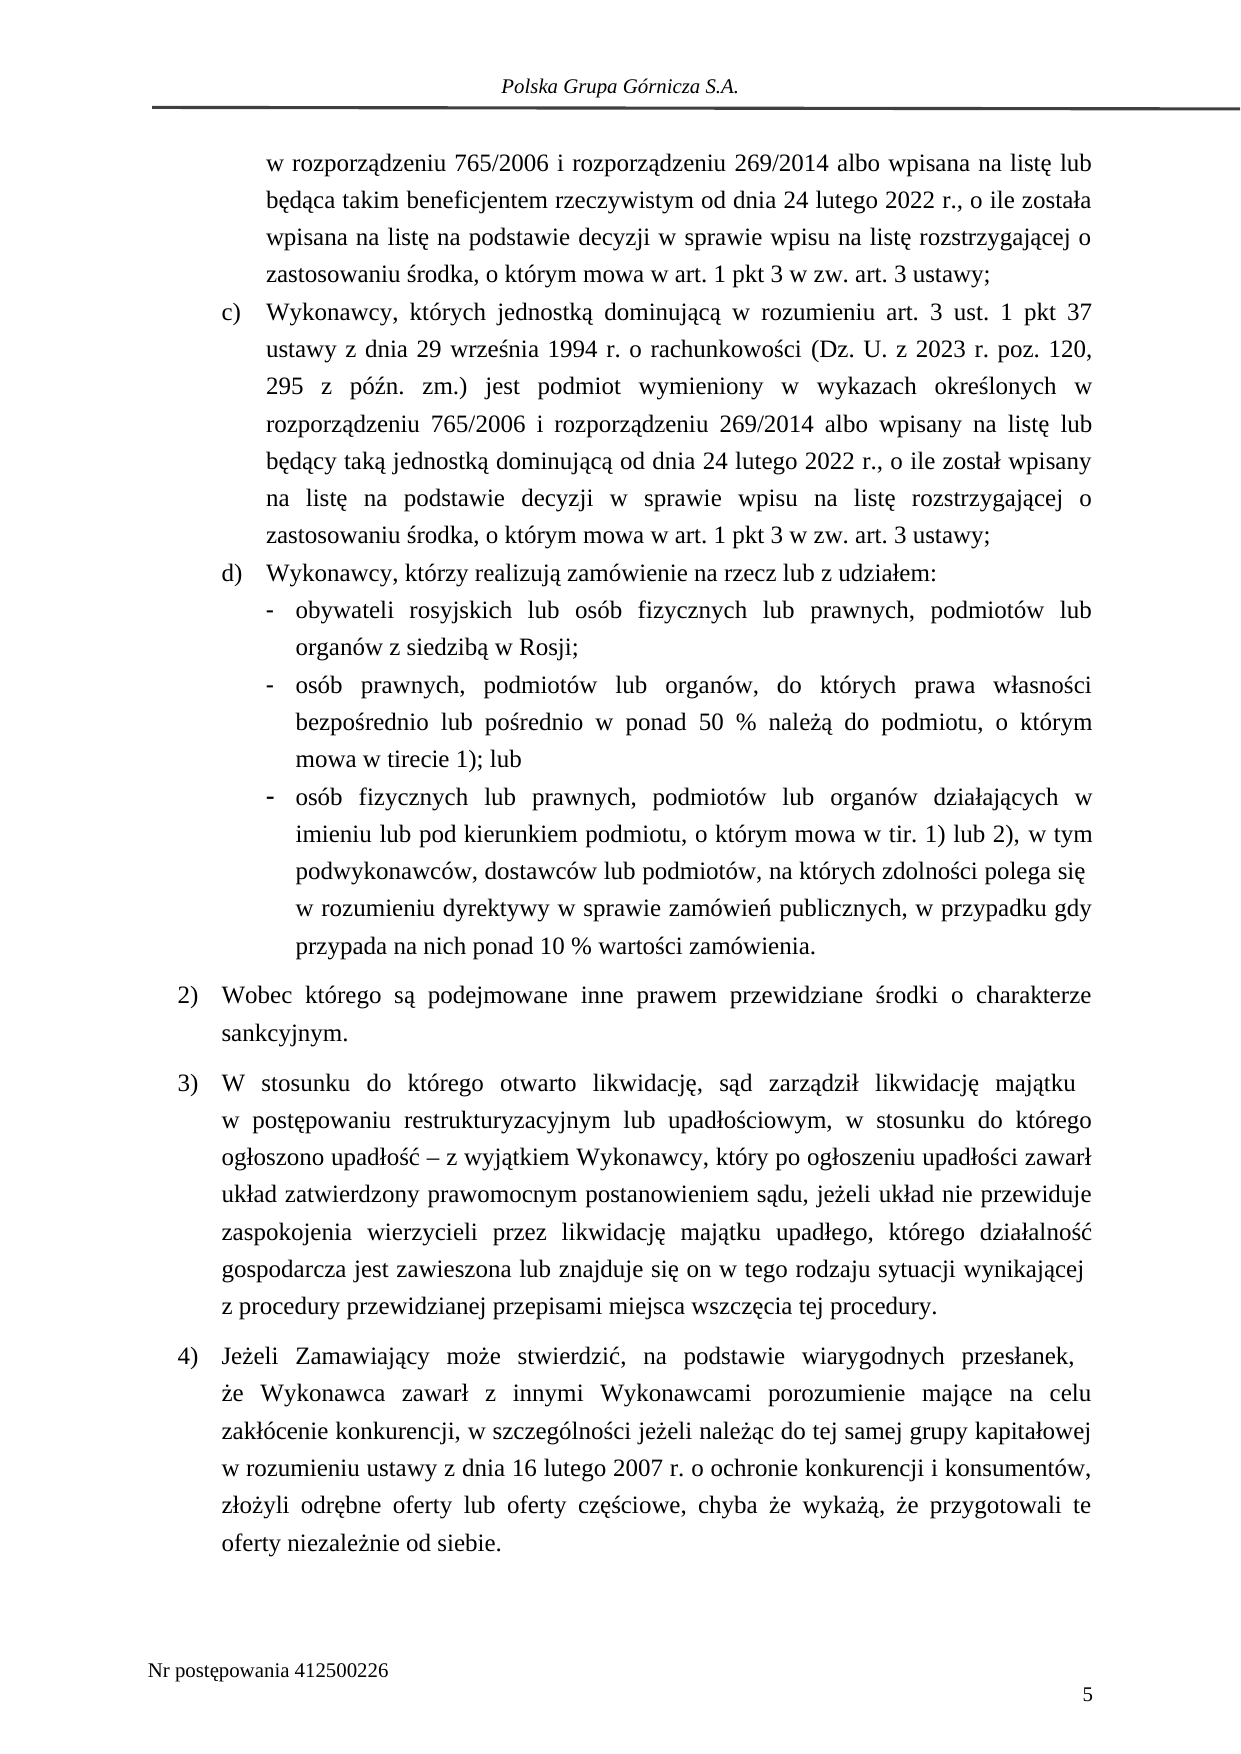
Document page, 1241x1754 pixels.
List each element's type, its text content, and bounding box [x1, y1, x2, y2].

list Wobec którego są podejmowane inne prawem przewidziane środki o charakterze sankcyjnym. [177, 981, 1093, 1047]
list Wykonawcy, którzy realizują zamówienie na rzecz lub z udziałem: [221, 558, 1093, 587]
list Wykonawcy, których jednostką dominującą w rozumieniu art. 3 ust. 1 pkt 37 ustawy z dnia 29 września 1994 r. o rachunkowości (Dz. U. z 2023 r. poz. 120, 295 z późn. zm.) jest podmiot wymieniony w wykazach określonych w rozporządzeniu 765/2006 i rozporządzeniu 269/2014 albo wpisany na listę lub będący taką jednostką dominującą od dnia 24 lutego 2022 r., o ile został wpisany na listę na podstawie decyzji w sprawie wpisu na listę rozstrzygającej o zastosowaniu środka, o którym mowa w art. 1 pkt 3 w zw. art. 3 ustawy; [221, 297, 1093, 549]
list Jeżeli Zamawiający może stwierdzić, na podstawie wiarygodnych przesłanek, że Wykonawca zawarł z innymi Wykonawcami porozumienie mające na celu zakłócenie konkurencji, w szczególności jeżeli należąc do tej samej grupy kapitałowej w rozumieniu ustawy z dnia 16 lutego 2007 r. o ochronie konkurencji i konsumentów, złożyli odrębne oferty lub oferty częściowe, chyba że wykażą, że przygotowali te oferty niezależnie od siebie. [177, 1341, 1093, 1556]
list obywateli rosyjskich lub osób fizycznych lub prawnych, podmiotów lub organów z siedzibą w Rosji; [266, 595, 1093, 661]
list osób fizycznych lub prawnych, podmiotów lub organów działających w imieniu lub pod kierunkiem podmiotu, o którym mowa w tir. 1) lub 2), w tym podwykonawców, dostawców lub podmiotów, na których zdolności polega się w rozumieniu dyrektywy w sprawie zamówień publicznych, w przypadku gdy przypada na nich ponad 10 % wartości zamówienia. [266, 782, 1093, 959]
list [221, 148, 1093, 288]
list W stosunku do którego otwarto likwidację, sąd zarządził likwidację majątku w postępowaniu restrukturyzacyjnym lub upadłościowym, w stosunku do którego ogłoszono upadłość – z wyjątkiem Wykonawcy, który po ogłoszeniu upadłości zawarł układ zatwierdzony prawomocnym postanowieniem sądu, jeżeli układ nie przewiduje zaspokojenia wierzycieli przez likwidację majątku upadłego, którego działalność gospodarcza jest zawieszona lub znajduje się on w tego rodzaju sytuacji wynikającej z procedury przewidzianej przepisami miejsca wszczęcia tej procedury. [177, 1068, 1093, 1320]
list osób prawnych, podmiotów lub organów, do których prawa własności bezpośrednio lub pośrednio w ponad 50 % należą do podmiotu, o którym mowa w tirecie 1); lub [266, 670, 1093, 773]
